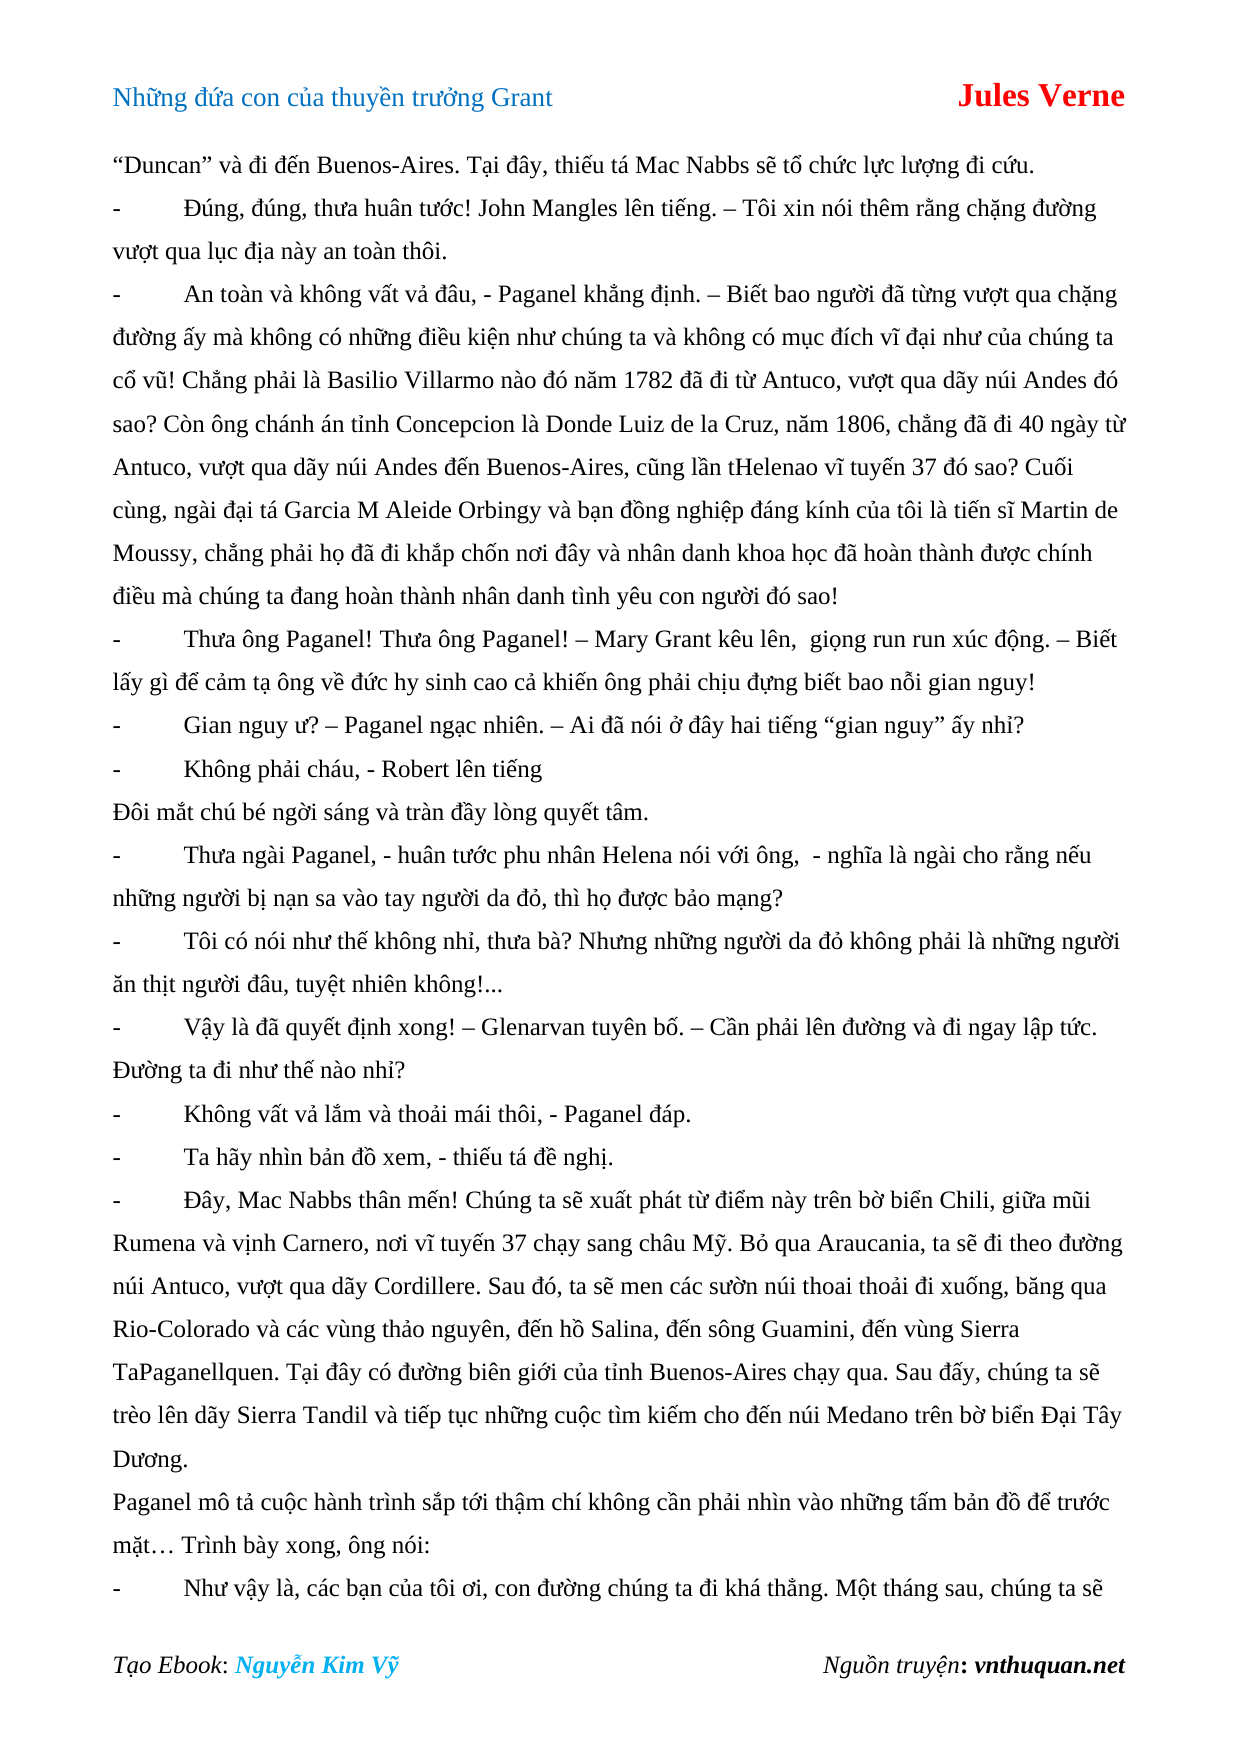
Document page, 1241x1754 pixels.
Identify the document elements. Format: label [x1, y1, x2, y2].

text [112, 150, 1128, 1602]
